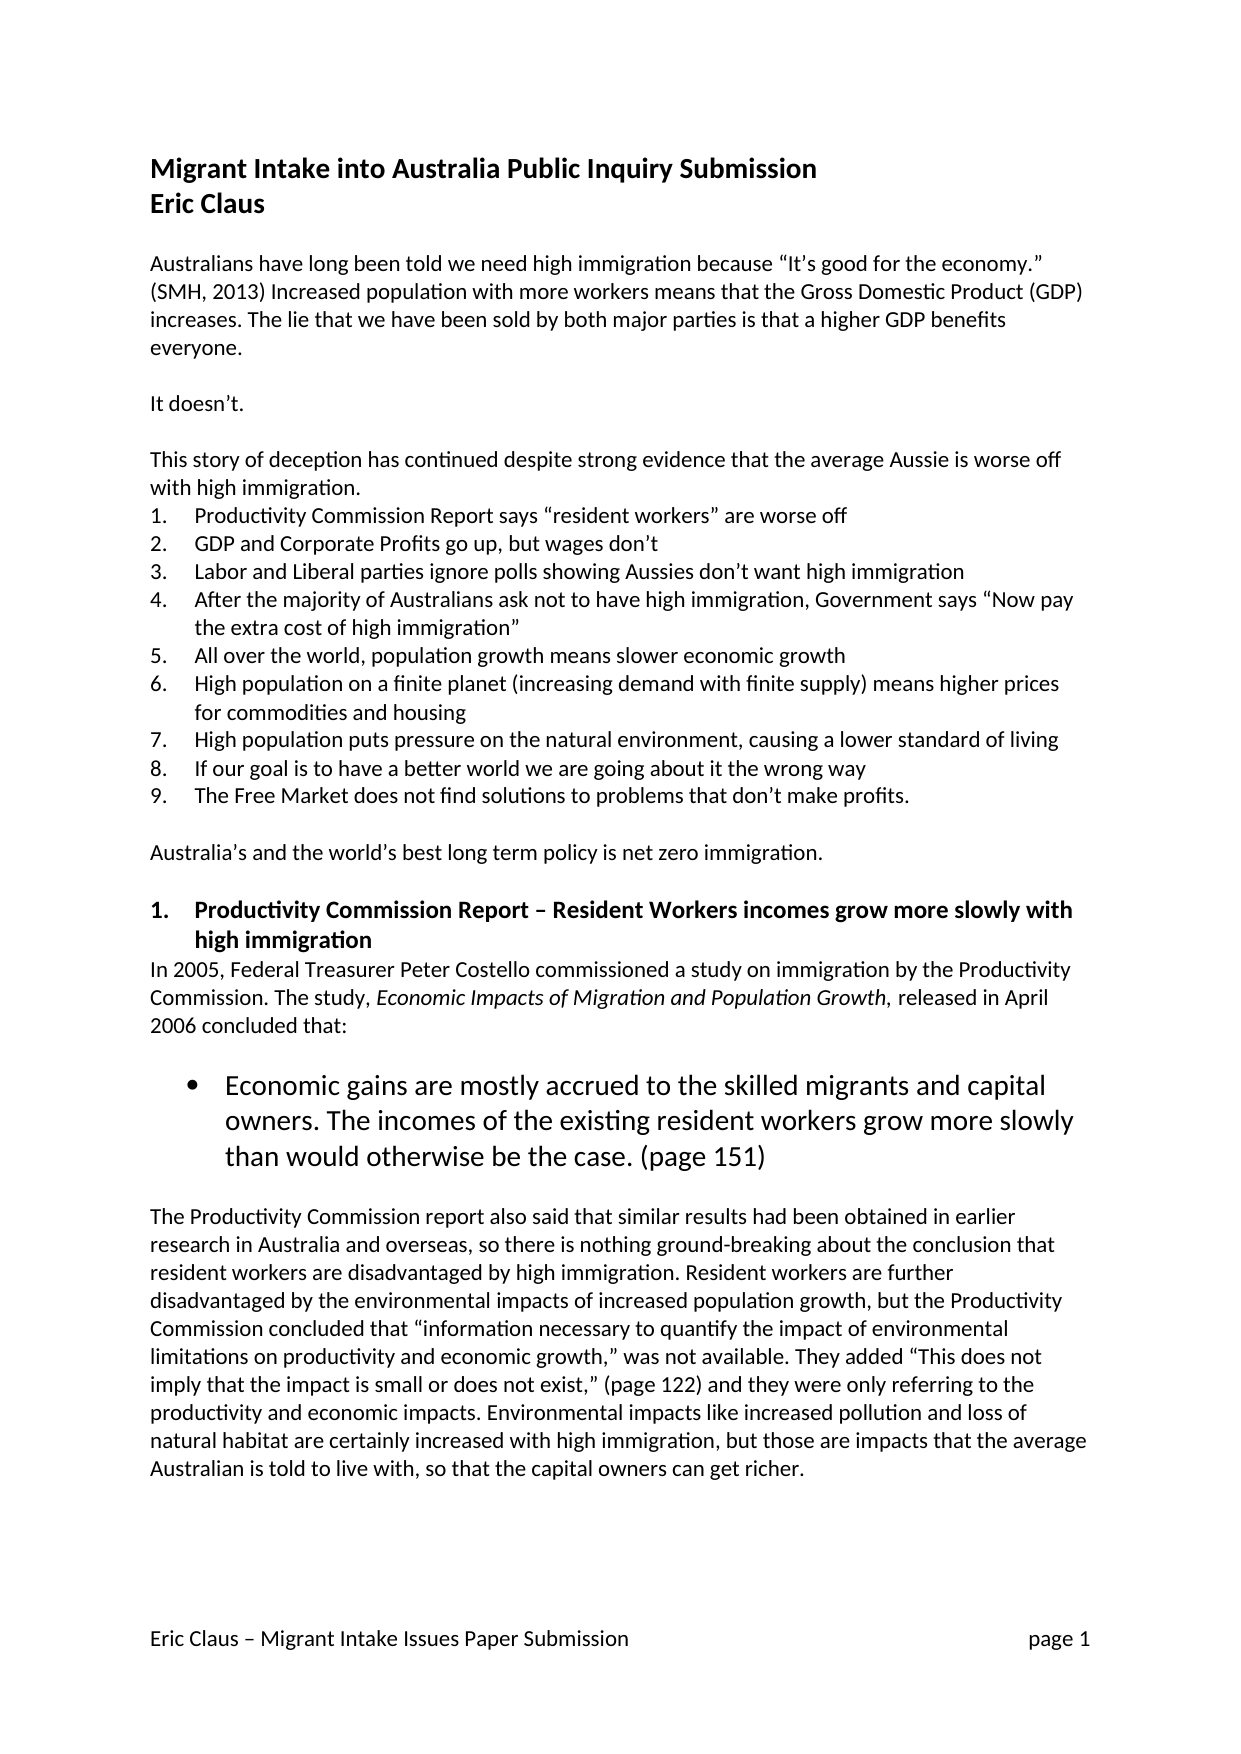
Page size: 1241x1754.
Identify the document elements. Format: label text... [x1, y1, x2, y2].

list If our goal is to have a better world we are going about it the wrong way [150, 754, 1090, 782]
list The Free Market does not find solutions to problems that don’t make profits. [150, 782, 1090, 810]
list Productivity Commission Report says “resident workers” are worse off [150, 501, 1090, 529]
list After the majority of Australians ask not to have high immigration, Government says “Now pay the extra cost of high immigration” [150, 586, 1090, 642]
text This story of deception has continued despite strong evidence that the average Aussie is worse off with high immigration. [150, 445, 1090, 501]
text The Productivity Commission report also said that similar results had been obtained in earlier research in Australia and overseas, so there is nothing ground-breaking about the conclusion that resident workers are disadvantaged by high immigration. Resident workers are further disadvantaged by the environmental impacts of increased population growth, but the Productivity Commission concluded that “information necessary to quantify the impact of environmental limitations on productivity and economic growth,” was not available. They added “This does not imply that the impact is small or does not exist,” (page 122) and they were only referring to the productivity and economic impacts. Environmental impacts like increased pollution and loss of natural habitat are certainly increased with high immigration, but those are impacts that the average Australian is told to live with, so that the capital owners can get richer. [150, 1202, 1090, 1482]
list Productivity Commission Report – Resident Workers incomes grow more slowly with high immigration [150, 894, 1090, 955]
list High population on a finite planet (increasing demand with finite supply) means higher prices for commodities and housing [150, 669, 1090, 726]
text It doesn’t. [150, 389, 1090, 417]
text Eric Claus [150, 186, 1090, 221]
list Labor and Liberal parties ignore polls showing Aussies don’t want high immigration [150, 557, 1090, 586]
text In 2005, Federal Treasurer Peter Costello commissioned a study on immigration by the Productivity Commission. The study, Economic Impacts of Migration and Population Growth, released in April 2006 concluded that: [150, 955, 1090, 1039]
list GDP and Corporate Profits go up, but wages don’t [150, 529, 1090, 557]
list All over the world, population growth means slower economic growth [150, 642, 1090, 669]
text Migrant Intake into Australia Public Inquiry Submission [150, 150, 1090, 186]
list High population puts pressure on the natural environment, causing a lower standard of living [150, 726, 1090, 754]
text Australians have long been told we need high immigration because “It’s good for the economy.” (SMH, 2013) Increased population with more workers means that the Gross Domestic Product (GDP) increases. The lie that we have been sold by both major parties is that a higher GDP benefits everyone. [150, 249, 1090, 361]
text Australia’s and the world’s best long term policy is net zero immigration. [150, 838, 1090, 866]
list Economic gains are mostly accrued to the skilled migrants and capital owners. The incomes of the existing resident workers grow more slowly than would otherwise be the case. (page 151) [187, 1067, 1090, 1174]
